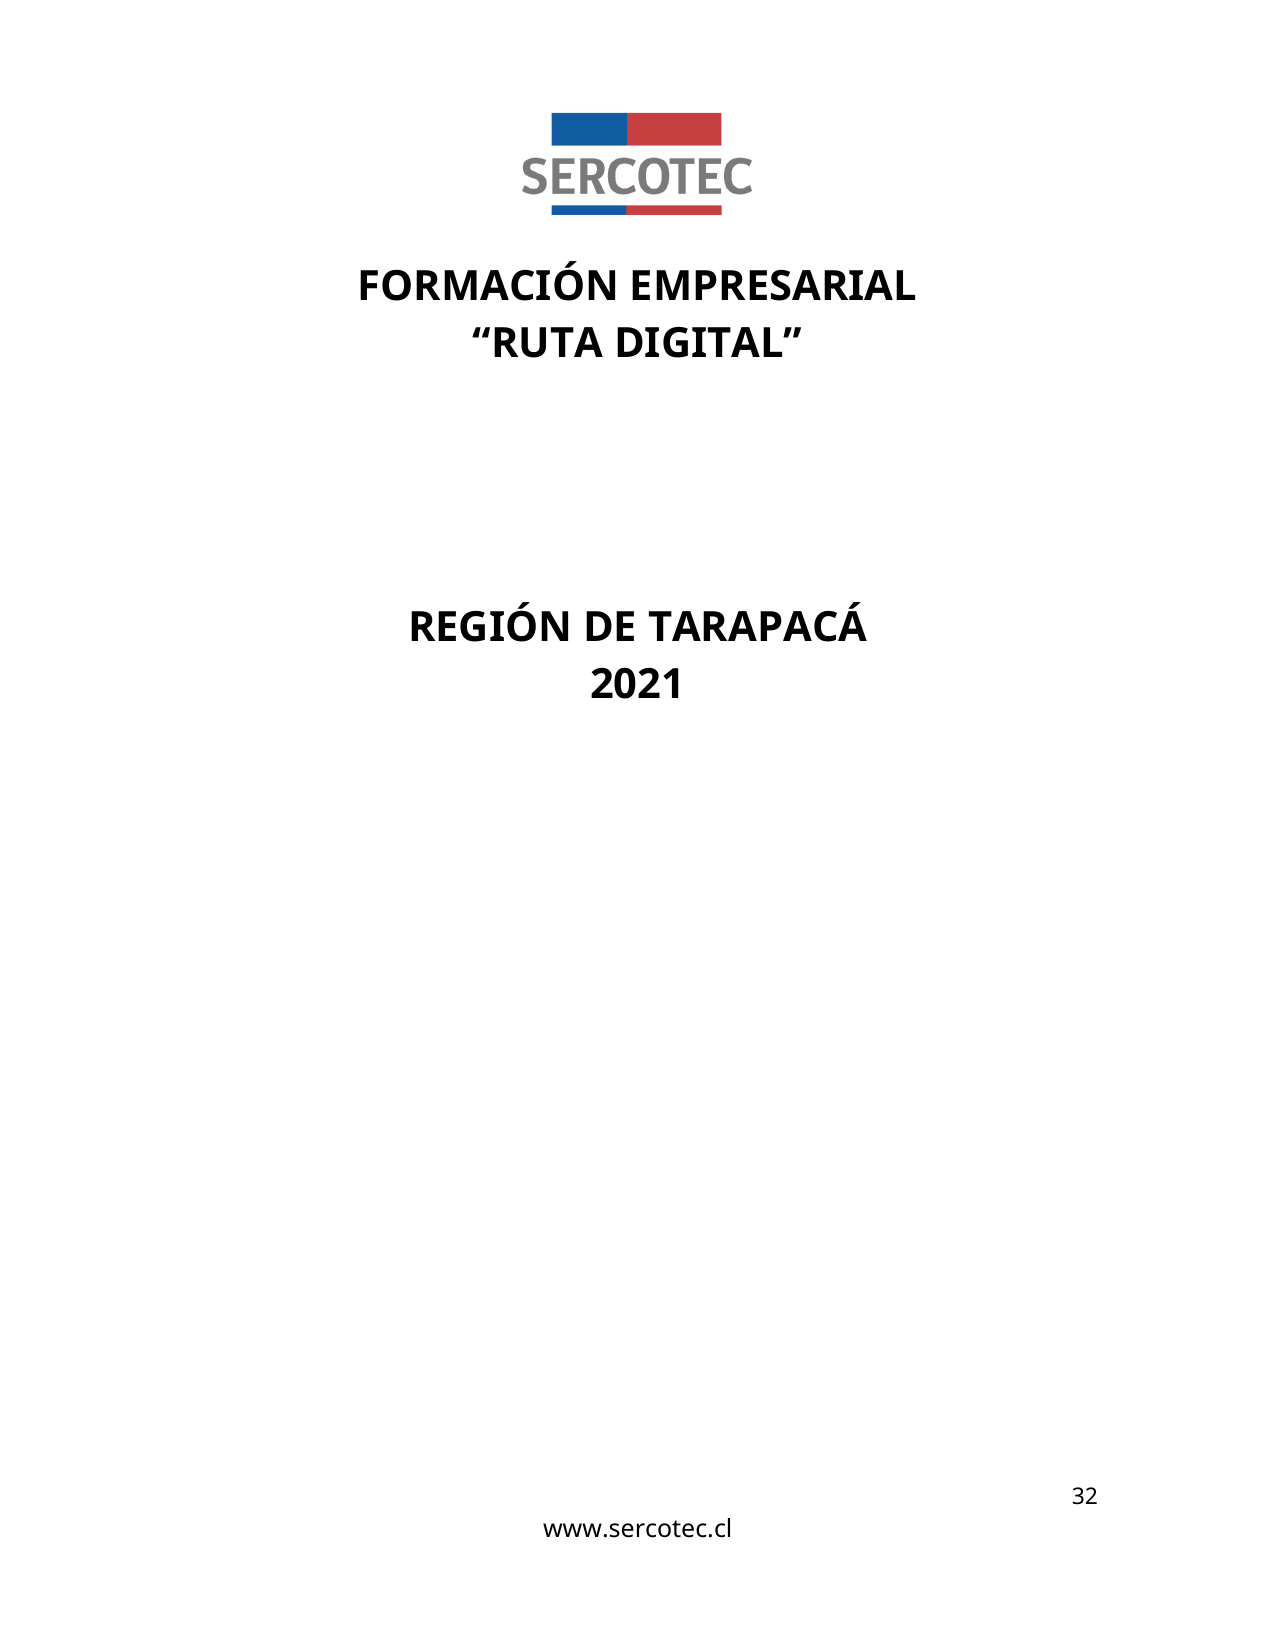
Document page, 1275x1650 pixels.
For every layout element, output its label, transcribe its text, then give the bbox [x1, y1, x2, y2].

text REGIÓN DE TARAPACÁ [177, 597, 1098, 654]
picture [512, 105, 763, 225]
text FORMACIÓN EMPRESARIAL [177, 256, 1098, 313]
text “RUTA DIGITAL” [177, 313, 1098, 370]
text 2021 [177, 654, 1098, 710]
